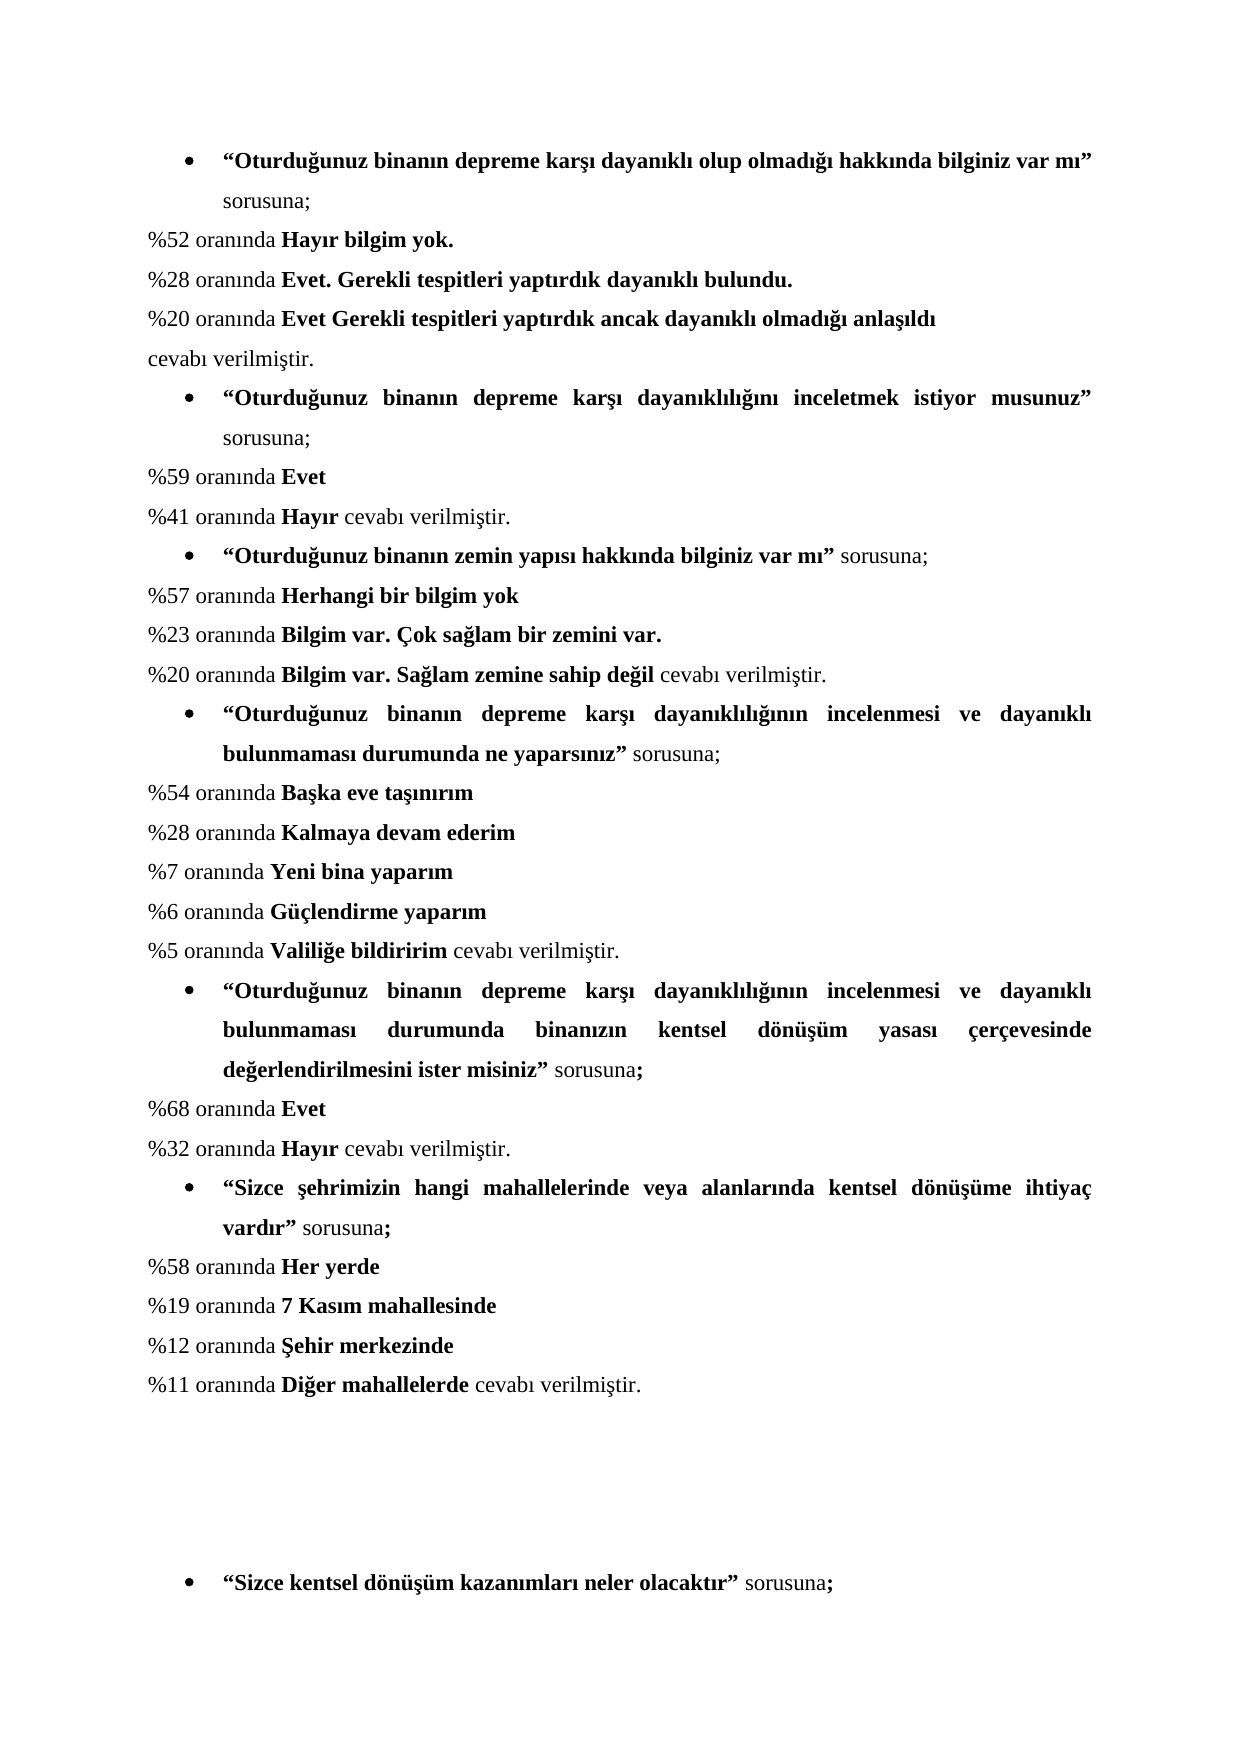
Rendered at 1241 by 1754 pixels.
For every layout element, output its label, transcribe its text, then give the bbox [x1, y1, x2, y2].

text %7 oranında Yeni bina yaparım [148, 858, 1093, 884]
list “Oturduğunuz binanın zemin yapısı hakkında bilginiz var mı” sorusuna; [185, 542, 1093, 569]
text %6 oranında Güçlendirme yaparım [148, 898, 1093, 924]
text %20 oranında Evet Gerekli tespitleri yaptırdık ancak dayanıklı olmadığı anlaşıldı [148, 306, 1093, 332]
list “Oturduğunuz binanın depreme karşı dayanıklılığının incelenmesi ve dayanıklı bulunmaması durumunda binanızın kentsel dönüşüm yasası çerçevesinde değerlendirilmesini ister misiniz” sorusuna; [185, 977, 1093, 1082]
text %19 oranında 7 Kasım mahallesinde [148, 1292, 1093, 1319]
text %52 oranında Hayır bilgim yok. [148, 227, 1093, 253]
text %5 oranında Valiliğe bildiririm cevabı verilmiştir. [148, 937, 1093, 963]
text %32 oranında Hayır cevabı verilmiştir. [148, 1134, 1093, 1161]
list “Sizce şehrimizin hangi mahallelerinde veya alanlarında kentsel dönüşüme ihtiyaç vardır” sorusuna; [185, 1174, 1093, 1240]
list “Oturduğunuz binanın depreme karşı dayanıklılığını inceletmek istiyor musunuz” sorusuna; [185, 384, 1093, 450]
text %28 oranında Evet. Gerekli tespitleri yaptırdık dayanıklı bulundu. [148, 266, 1093, 292]
text %57 oranında Herhangi bir bilgim yok [148, 582, 1093, 608]
text %28 oranında Kalmaya devam ederim [148, 819, 1093, 845]
text %68 oranında Evet [148, 1095, 1093, 1121]
list “Oturduğunuz binanın depreme karşı dayanıklılığının incelenmesi ve dayanıklı bulunmaması durumunda ne yaparsınız” sorusuna; [185, 700, 1093, 766]
text %20 oranında Bilgim var. Sağlam zemine sahip değil cevabı verilmiştir. [148, 661, 1093, 687]
text %12 oranında Şehir merkezinde [148, 1332, 1093, 1358]
text cevabı verilmiştir. [148, 345, 1093, 371]
list “Oturduğunuz binanın depreme karşı dayanıklı olup olmadığı hakkında bilginiz var mı” sorusuna; [185, 148, 1093, 213]
list “Sizce kentsel dönüşüm kazanımları neler olacaktır” sorusuna; [185, 1569, 1093, 1595]
text %23 oranında Bilgim var. Çok sağlam bir zemini var. [148, 621, 1093, 648]
text %54 oranında Başka eve taşınırım [148, 779, 1093, 806]
text %41 oranında Hayır cevabı verilmiştir. [148, 503, 1093, 529]
text %58 oranında Her yerde [148, 1253, 1093, 1279]
text %59 oranında Evet [148, 463, 1093, 490]
text %11 oranında Diğer mahallelerde cevabı verilmiştir. [148, 1371, 1093, 1398]
